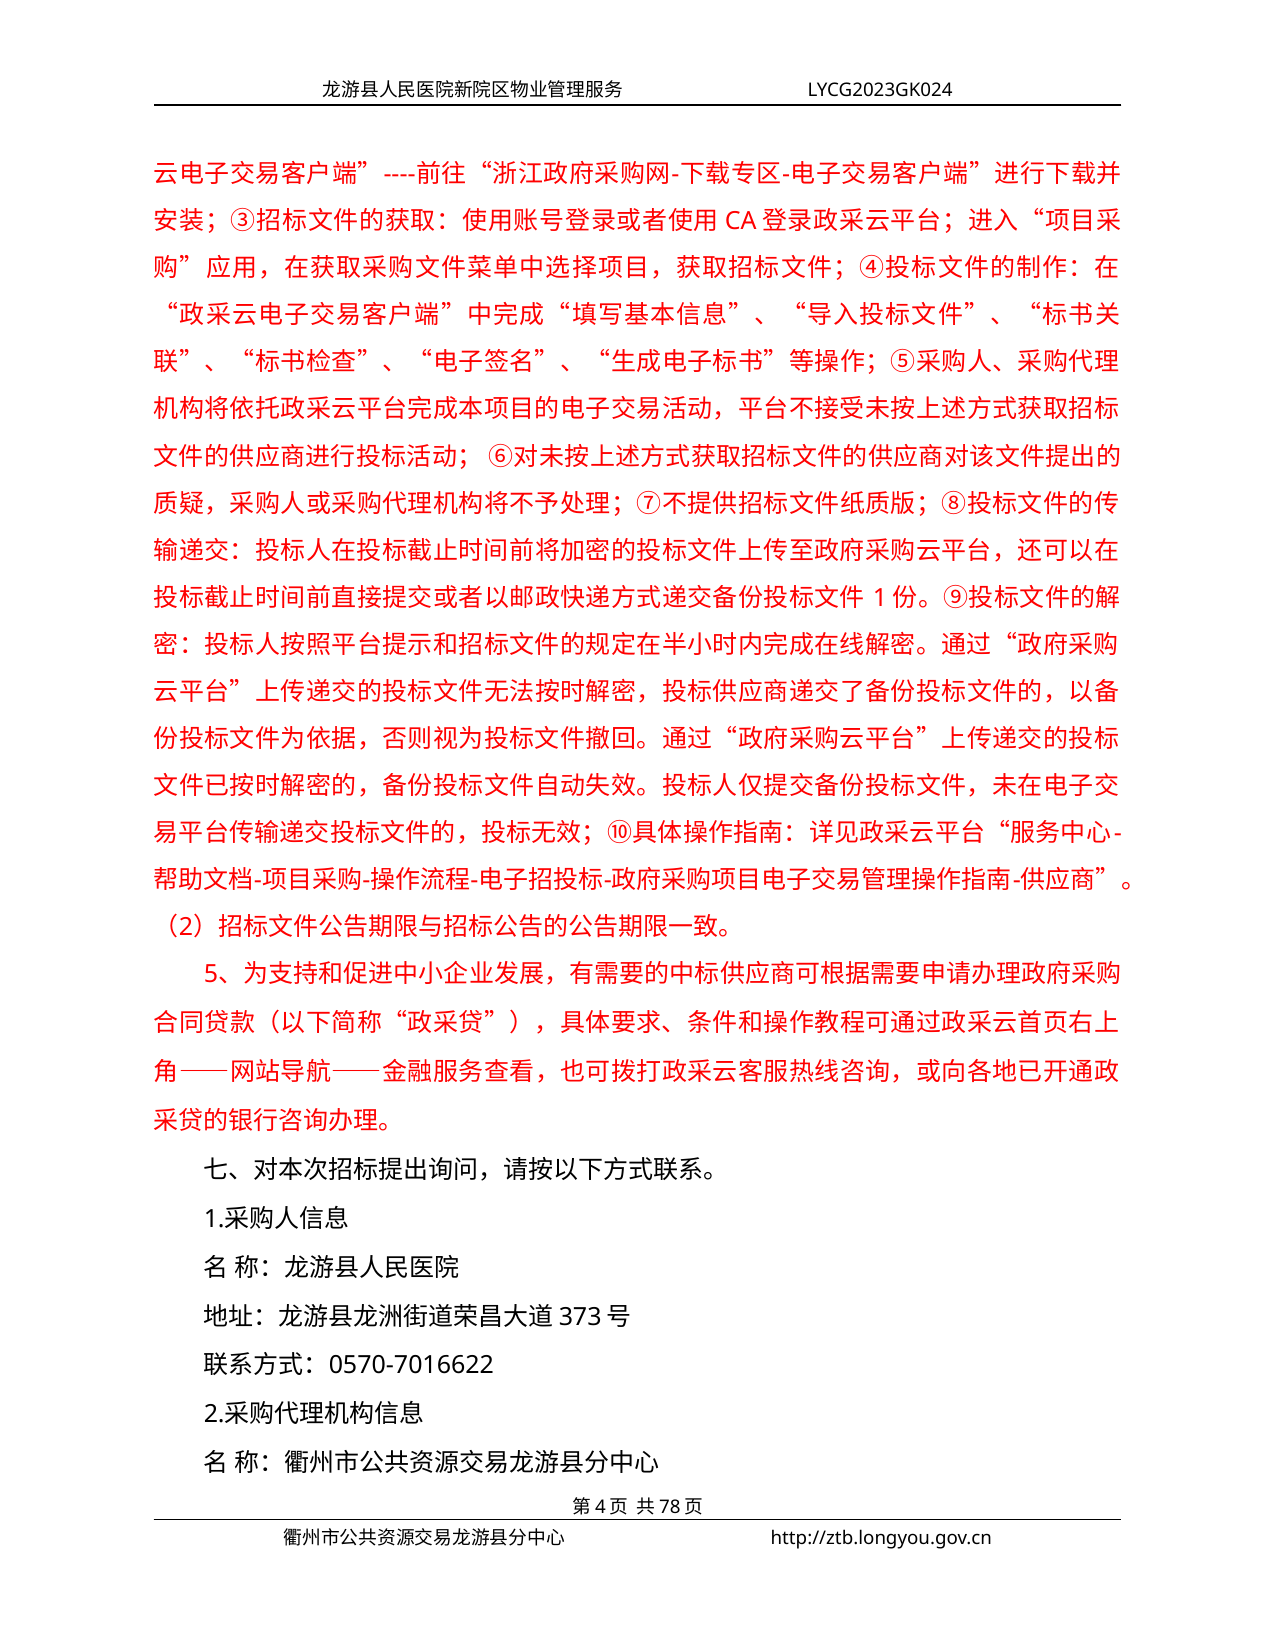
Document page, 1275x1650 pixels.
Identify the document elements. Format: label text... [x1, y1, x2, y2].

text 名 称：衢州市公共资源交易龙游县分中心 [153, 1442, 1121, 1479]
text 地址：龙游县龙洲街道荣昌大道373号 [153, 1296, 1121, 1332]
text 七、对本次招标提出询问，请按以下方式联系。 [153, 1149, 1121, 1186]
text 联系方式：0570-7016622 [153, 1345, 1121, 1381]
text 2.采购代理机构信息 [153, 1394, 1121, 1430]
text 1.采购人信息 [153, 1198, 1121, 1234]
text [153, 153, 1121, 943]
text 5、为支持和促进中小企业发展，有需要的中标供应商可根据需要申请办理政府采购合同贷款（以下简称“政采贷”），具体要求、条件和操作教程可通过政采云首页右上角——网站导航——金融服务查看，也可拨打政采云客服热线咨询，或向各地已开通政采贷的银行咨询办理。 [153, 954, 1121, 1137]
text 名 称：龙游县人民医院 [153, 1247, 1121, 1283]
